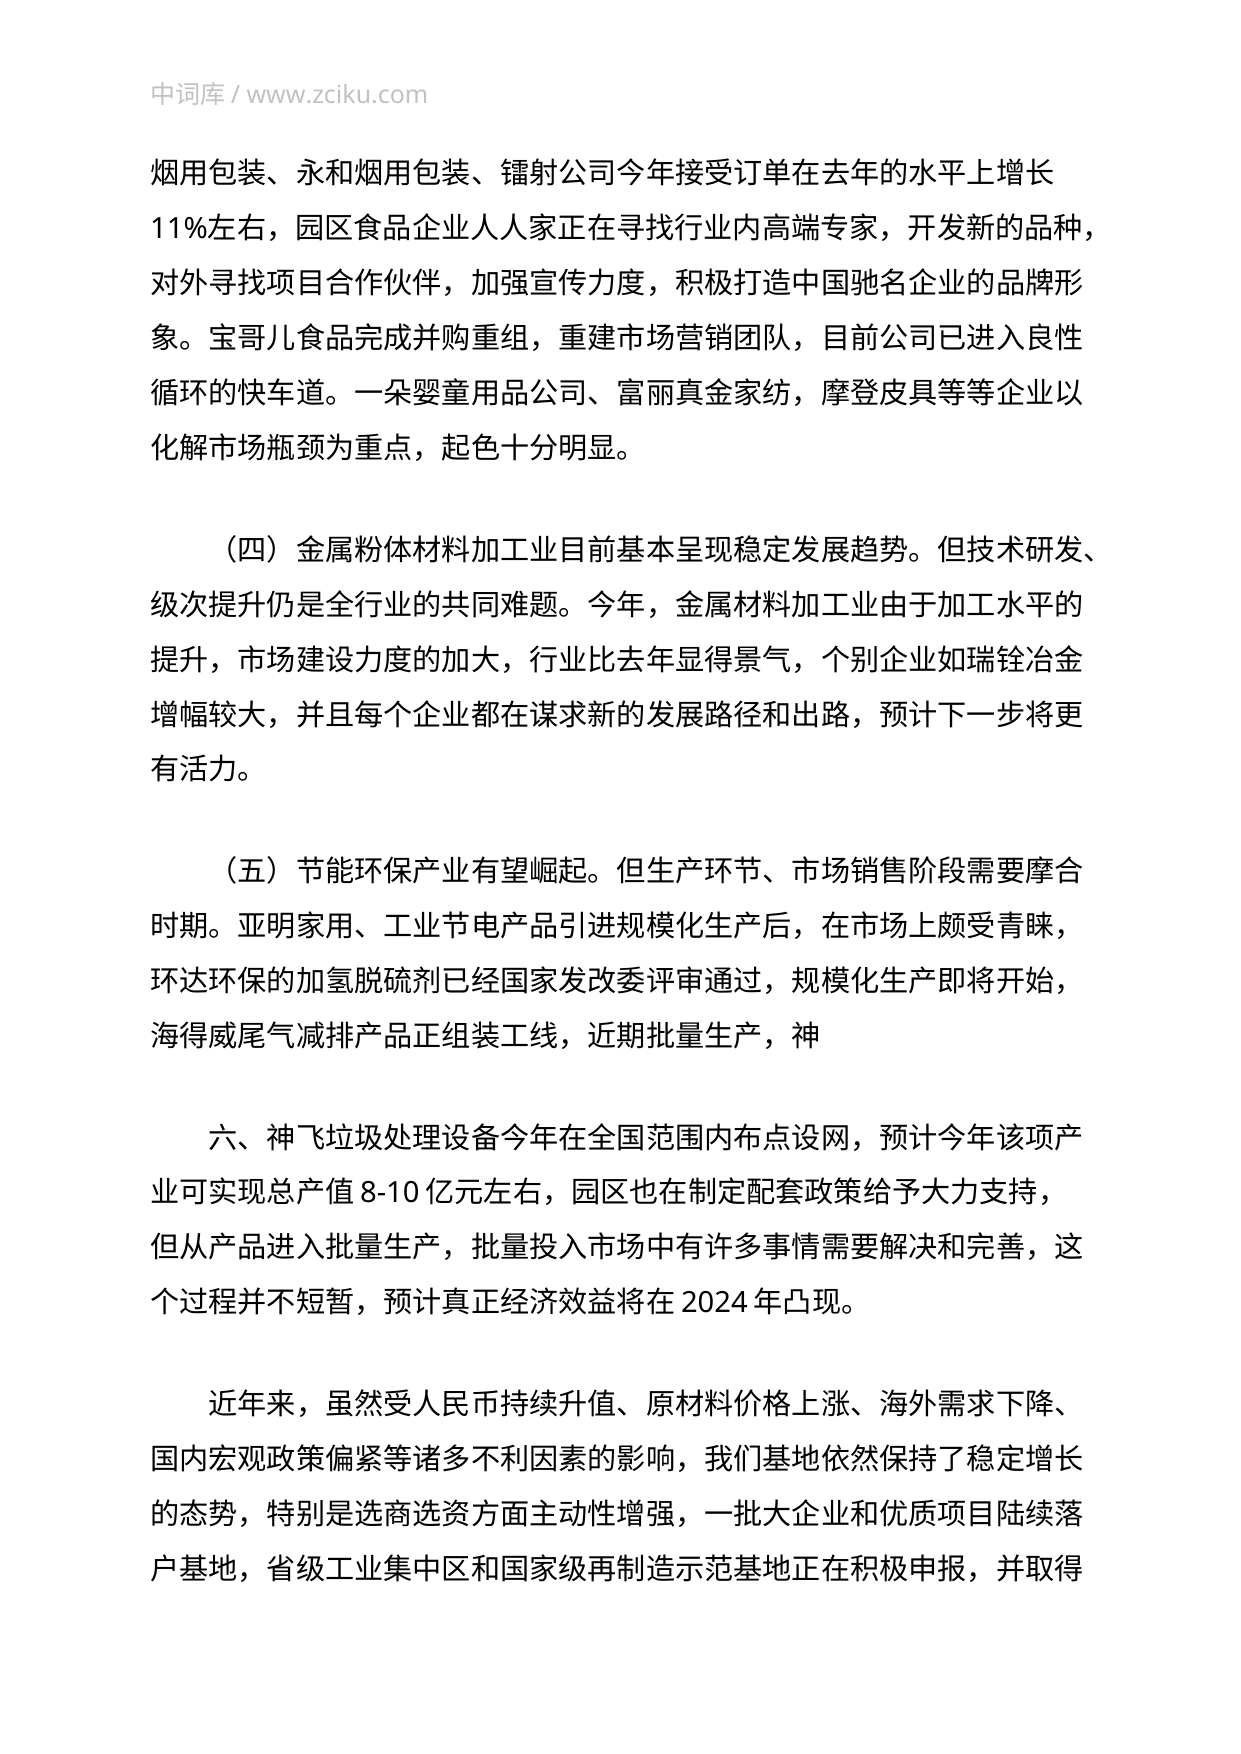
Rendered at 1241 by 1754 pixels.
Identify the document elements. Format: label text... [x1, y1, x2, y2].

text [150, 1381, 1090, 1588]
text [150, 150, 1090, 467]
text 六、神飞垃圾处理设备今年在全国范围内布点设网，预计今年该项产业可实现总产值8-10亿元左右，园区也在制定配套政策给予大力支持，但从产品进入批量生产，批量投入市场中有许多事情需要解决和完善，这个过程并不短暂，预计真正经济效益将在2024年凸现。 [150, 1114, 1090, 1321]
text （四）金属粉体材料加工业目前基本呈现稳定发展趋势。但技术研发、级次提升仍是全行业的共同难题。今年，金属材料加工业由于加工水平的提升，市场建设力度的加大，行业比去年显得景气，个别企业如瑞铨冶金增幅较大，并且每个企业都在谋求新的发展路径和出路，预计下一步将更有活力。 [150, 526, 1090, 788]
text （五）节能环保产业有望崛起。但生产环节、市场销售阶段需要摩合时期。亚明家用、工业节电产品引进规模化生产后，在市场上颇受青睐，环达环保的加氢脱硫剂已经国家发改委评审通过，规模化生产即将开始，海得威尾气减排产品正组装工线，近期批量生产，神 [150, 848, 1090, 1055]
